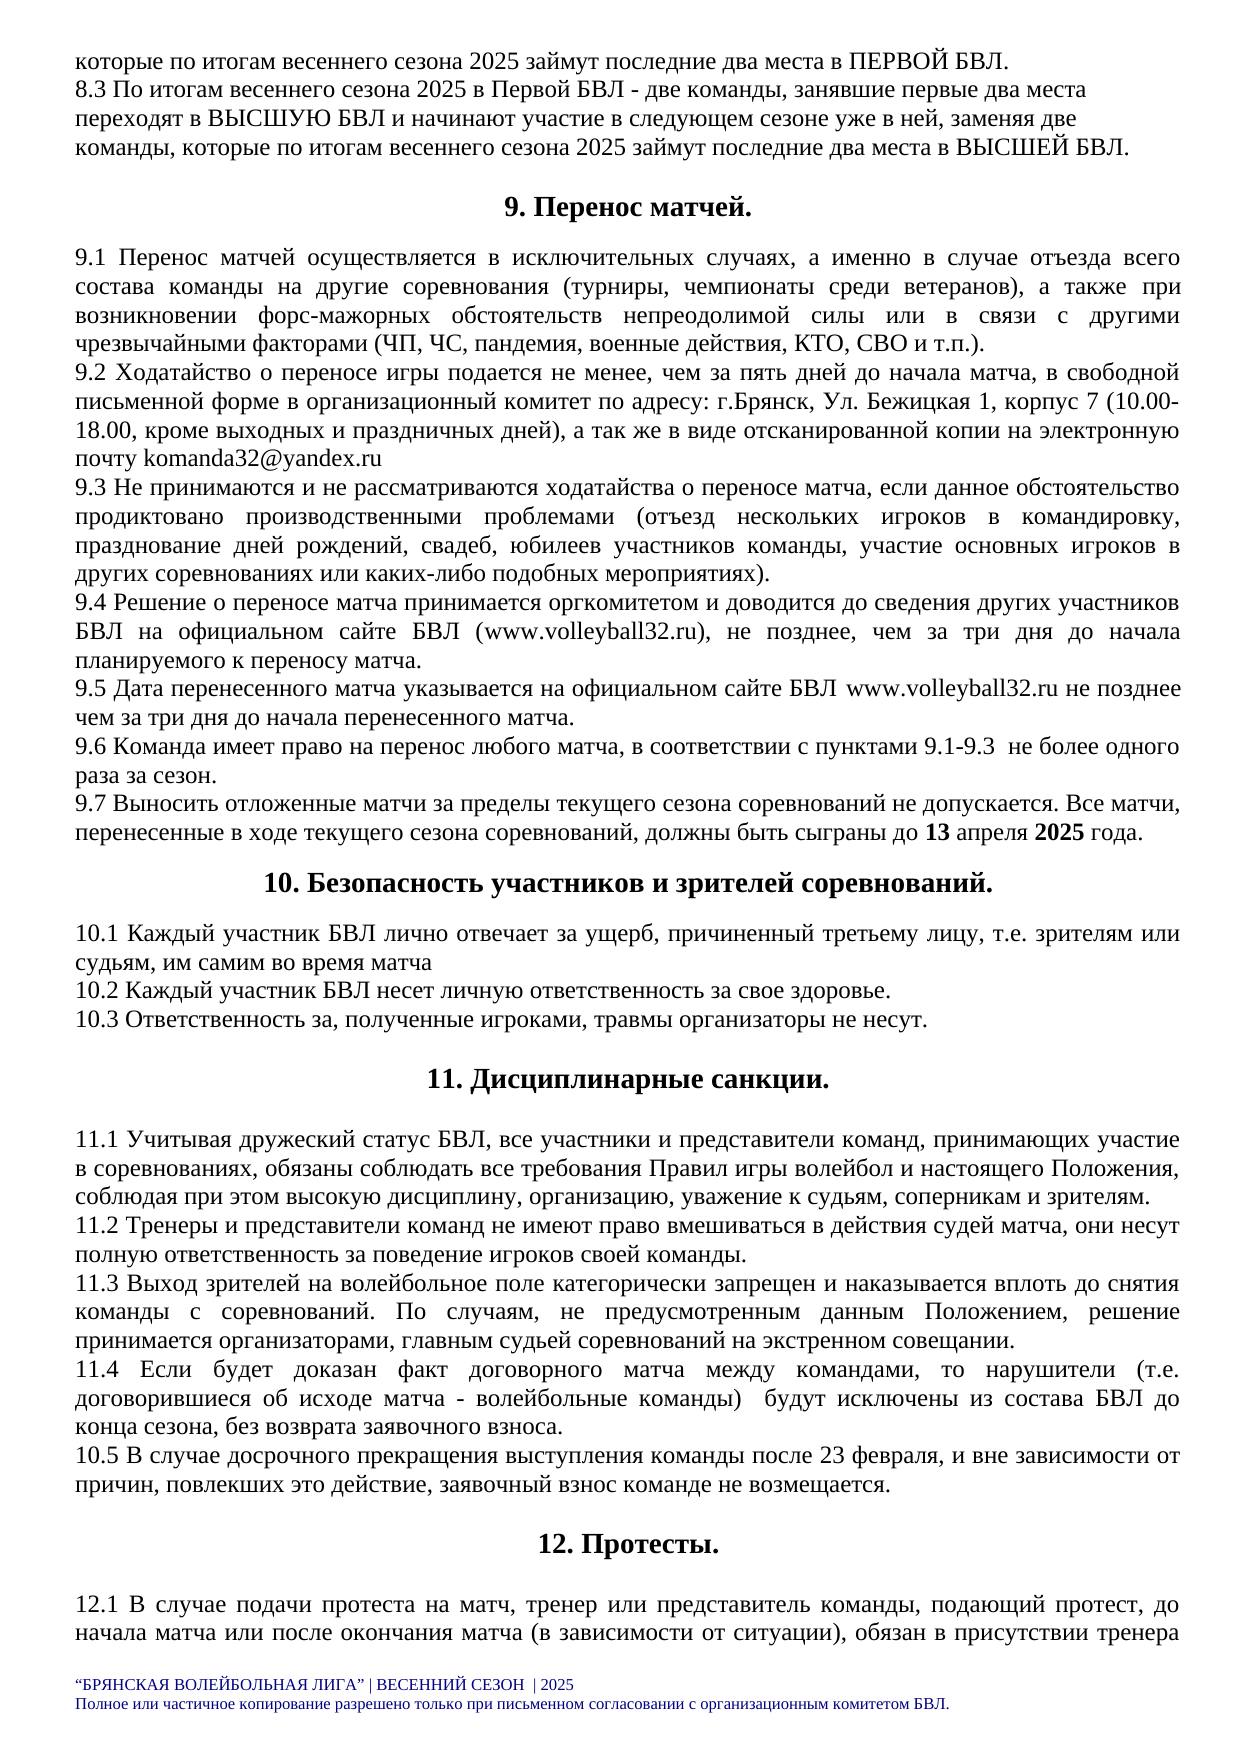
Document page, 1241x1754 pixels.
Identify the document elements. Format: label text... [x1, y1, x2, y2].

text 10.3 Ответственность за, полученные игроками, травмы организаторы не несут. [75, 1004, 1181, 1033]
text 9.5 Дата перенесенного матча указывается на официальном сайте БВЛ www.volleyball32.ru не позднее чем за три дня до начала перенесенного матча. [75, 673, 1181, 731]
text 9.6 Команда имеет право на перенос любого матча, в соответствии с пунктами 9.1-9.3 не более одного раза за сезон. [75, 731, 1181, 788]
text 9. Перенос матчей. [75, 189, 1181, 223]
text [75, 1560, 1181, 1646]
text 10.5 В случае досрочного прекращения выступления команды после 23 февраля, и вне зависимости от причин, повлекших это действие, заявочный взнос команде не возмещается. [75, 1440, 1181, 1498]
text 11.1 Учитывая дружеский статус БВЛ, все участники и представители команд, принимающих участие в соревнованиях, обязаны соблюдать все требования Правил игры волейбол и настоящего Положения, соблюдая при этом высокую дисциплину, организацию, уважение к судьям, соперникам и зрителям. [75, 1095, 1181, 1210]
text 11.3 Выход зрителей на волейбольное поле категорически запрещен и наказывается вплоть до снятия команды с соревнований. По случаям, не предусмотренным данным Положением, решение принимается организаторами, главным судьей соревнований на экстренном совещании. [75, 1268, 1181, 1354]
text 11.4 Если будет доказан факт договорного матча между командами, то нарушители (т.е. договорившиеся об исходе матча - волейбольные команды) будут исключены из состава БВЛ до конца сезона, без возврата заявочного взноса. [75, 1354, 1181, 1440]
text 11.2 Тренеры и представители команд не имеют право вмешиваться в действия судей матча, они несут полную ответственность за поведение игроков своей команды. [75, 1210, 1181, 1268]
text 10. Безопасность участников и зрителей соревнований. [75, 865, 1181, 899]
text 10.1 Каждый участник БВЛ лично отвечает за ущерб, причиненный третьему лицу, т.е. зрителям или судьям, им самим во время матча [75, 918, 1181, 975]
text 9.2 Ходатайство о переносе игры подается не менее, чем за пять дней до начала матча, в свободной письменной форме в организационный комитет по адресу: г.Брянск, Ул. Бежицкая 1, корпус 7 (10.00-18.00, кроме выходных и праздничных дней), а так же в виде отсканированной копии на электронную почту komanda32@yandex.ru [75, 357, 1181, 472]
text 11. Дисциплинарные санкции. [75, 1062, 1181, 1095]
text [75, 46, 1181, 189]
text 12. Протесты. [75, 1526, 1181, 1560]
text 9.7 Выносить отложенные матчи за пределы текущего сезона соревнований не допускается. Все матчи, перенесенные в ходе текущего сезона соревнований, должны быть сыграны до 13 апреля 2025 года. [75, 788, 1181, 846]
text 9.4 Решение о переносе матча принимается оргкомитетом и доводится до сведения других участников БВЛ на официальном сайте БВЛ (www.volleyball32.ru), не позднее, чем за три дня до начала планируемого к переносу матча. [75, 587, 1181, 673]
text 9.3 Не принимаются и не рассматриваются ходатайства о переносе матча, если данное обстоятельство продиктовано производственными проблемами (отъезд нескольких игроков в командировку, празднование дней рождений, свадеб, юбилеев участников команды, участие основных игроков в других соревнованиях или каких-либо подобных мероприятиях). [75, 472, 1181, 587]
text 9.1 Перенос матчей осуществляется в исключительных случаях, а именно в случае отъезда всего состава команды на другие соревнования (турниры, чемпионаты среди ветеранов), а также при возникновении форс-мажорных обстоятельств непреодолимой силы или в связи с другими чрезвычайными факторами (ЧП, ЧС, пандемия, военные действия, КТО, СВО и т.п.). [75, 242, 1181, 357]
text 10.2 Каждый участник БВЛ несет личную ответственность за свое здоровье. [75, 975, 1181, 1004]
